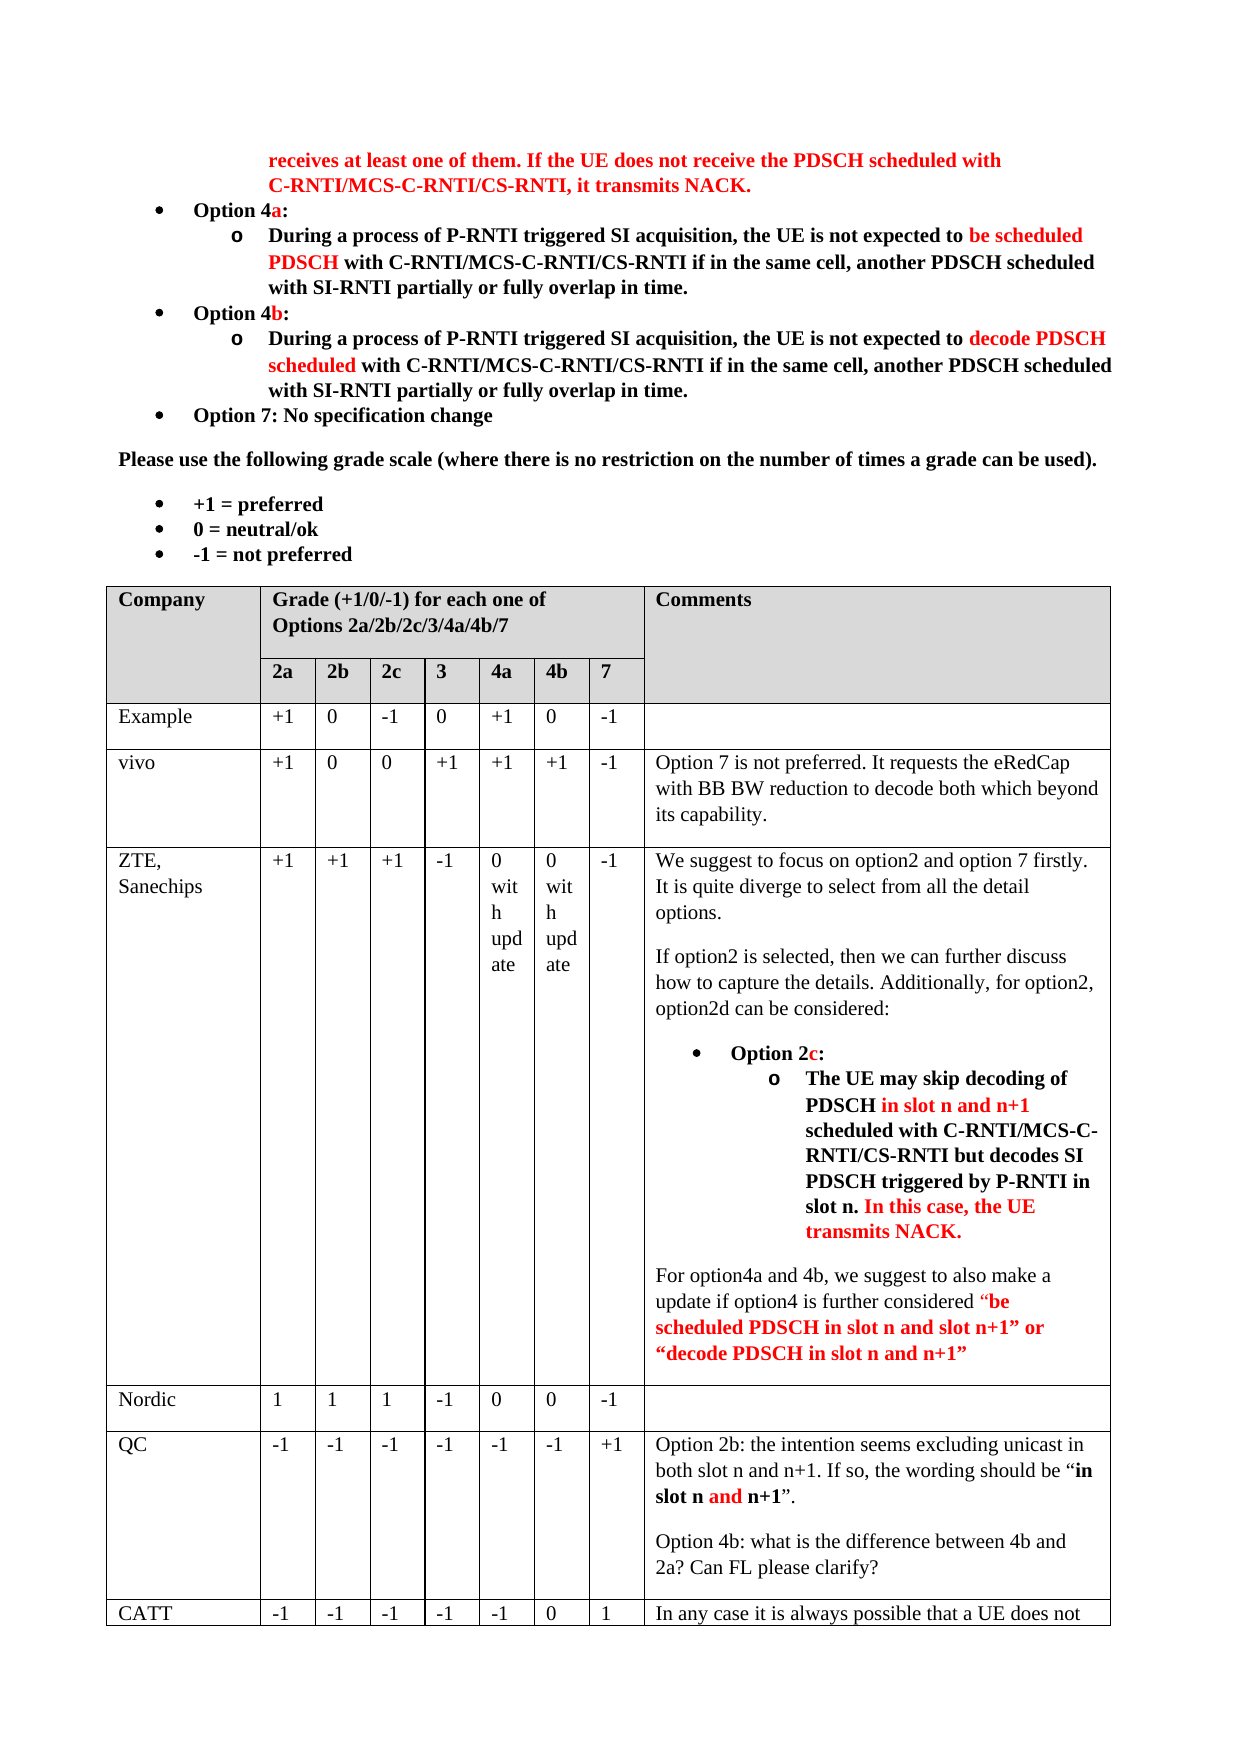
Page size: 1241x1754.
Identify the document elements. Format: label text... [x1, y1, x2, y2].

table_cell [645, 1600, 1110, 1624]
table_cell Example [107, 704, 260, 749]
table_cell +1 [261, 704, 315, 749]
table_cell +1 [480, 750, 534, 847]
table_cell +1 [590, 1432, 644, 1599]
table_cell -1 [590, 704, 644, 749]
table_cell -1 [371, 1432, 424, 1599]
list Option 7: No specification change [156, 403, 1122, 427]
table_cell QC [107, 1432, 260, 1599]
table_cell 4a [480, 659, 534, 703]
table_cell -1 [426, 848, 479, 1385]
table_cell ZTE, Sanechips [107, 848, 260, 1385]
table_cell +1 [316, 848, 370, 1385]
table_header Grade (+1/0/-1) for each one of Options 2a/2b/2c/3/4a/4b/7 [261, 587, 644, 658]
table_cell 1 [316, 1386, 370, 1431]
table_cell 1 [590, 1600, 644, 1624]
table_cell CATT [107, 1600, 260, 1624]
table_cell 0 with update [480, 848, 534, 1385]
table_cell Nordic [107, 1386, 260, 1431]
table_cell -1 [426, 1600, 479, 1624]
table_cell Option 7 is not preferred. It requests the eRedCap with BB BW reduction to decode both which beyond its capability. [645, 750, 1110, 847]
table_cell -1 [371, 704, 424, 749]
table_cell -1 [426, 1432, 479, 1599]
table_cell +1 [480, 704, 534, 749]
table_cell 0 [480, 1386, 534, 1431]
list +1 = preferred [156, 492, 1122, 516]
table_cell We suggest to focus on option2 and option 7 firstly. It is quite diverge to select from all the detail options. If option2 is selected, then we can further discuss how to capture the details. Additionally, for option2, option2d can be considered: Option 2c: The UE may skip decoding of PDSCH in slot n and n+1 scheduled with C-RNTI/MCS-C-RNTI/CS-RNTI but decodes SI PDSCH triggered by P-RNTI in slot n. In this case, the UE transmits NACK. For option4a and 4b, we suggest to also make a update if option4 is further considered “be scheduled PDSCH in slot n and slot n+1” or “decode PDSCH in slot n and n+1” [645, 848, 1110, 1385]
table_cell -1 [590, 848, 644, 1385]
table_cell vivo [107, 750, 260, 847]
table_cell +1 [261, 848, 315, 1385]
table_cell 0 [316, 750, 370, 847]
table_cell -1 [316, 1432, 370, 1599]
table_cell 4b [535, 659, 589, 703]
table_cell 2a [261, 659, 315, 703]
table_cell +1 [535, 750, 589, 847]
table_cell 1 [261, 1386, 315, 1431]
list 0 = neutral/ok [156, 517, 1122, 541]
table_cell [645, 704, 1110, 749]
table_cell [645, 1386, 1110, 1431]
list Option 4b: [156, 300, 1122, 324]
table_cell 1 [371, 1386, 424, 1431]
table_cell 0 [316, 704, 370, 749]
table_cell -1 [590, 750, 644, 847]
table_cell -1 [261, 1432, 315, 1599]
table_cell -1 [590, 1386, 644, 1431]
table_cell 0 [426, 704, 479, 749]
table_cell 0 with update [535, 848, 589, 1385]
table_cell 0 [535, 704, 589, 749]
table_cell -1 [316, 1600, 370, 1624]
table_cell 3 [426, 659, 479, 703]
table_cell -1 [261, 1600, 315, 1624]
text Please use the following grade scale (where there is no restriction on the number of times a grade can be used). [118, 447, 1122, 471]
table_cell +1 [371, 848, 424, 1385]
table_cell 0 [535, 1386, 589, 1431]
table_cell -1 [480, 1432, 534, 1599]
table_cell -1 [480, 1600, 534, 1624]
list -1 = not preferred [156, 542, 1122, 566]
table_cell 0 [535, 1600, 589, 1624]
table_cell 0 [371, 750, 424, 847]
table_cell -1 [371, 1600, 424, 1624]
table_cell 2b [316, 659, 370, 703]
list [231, 147, 1122, 197]
list During a process of P-RNTI triggered SI acquisition, the UE is not expected to be scheduled PDSCH with C-RNTI/MCS-C-RNTI/CS-RNTI if in the same cell, another PDSCH scheduled with SI-RNTI partially or fully overlap in time. [231, 223, 1122, 299]
list During a process of P-RNTI triggered SI acquisition, the UE is not expected to decode PDSCH scheduled with C-RNTI/MCS-C-RNTI/CS-RNTI if in the same cell, another PDSCH scheduled with SI-RNTI partially or fully overlap in time. [231, 326, 1122, 402]
table_cell -1 [535, 1432, 589, 1599]
table_cell 2c [371, 659, 424, 703]
list Option 4a: [156, 198, 1122, 222]
table_cell -1 [426, 1386, 479, 1431]
table_cell +1 [261, 750, 315, 847]
table_cell Option 2b: the intention seems excluding unicast in both slot n and n+1. If so, the wording should be “in slot n and n+1”. Option 4b: what is the difference between 4b and 2a? Can FL please clarify? [645, 1432, 1110, 1599]
table_cell +1 [426, 750, 479, 847]
table_header Company [107, 587, 260, 703]
table_cell 7 [590, 659, 644, 703]
table_header Comments [645, 587, 1110, 703]
